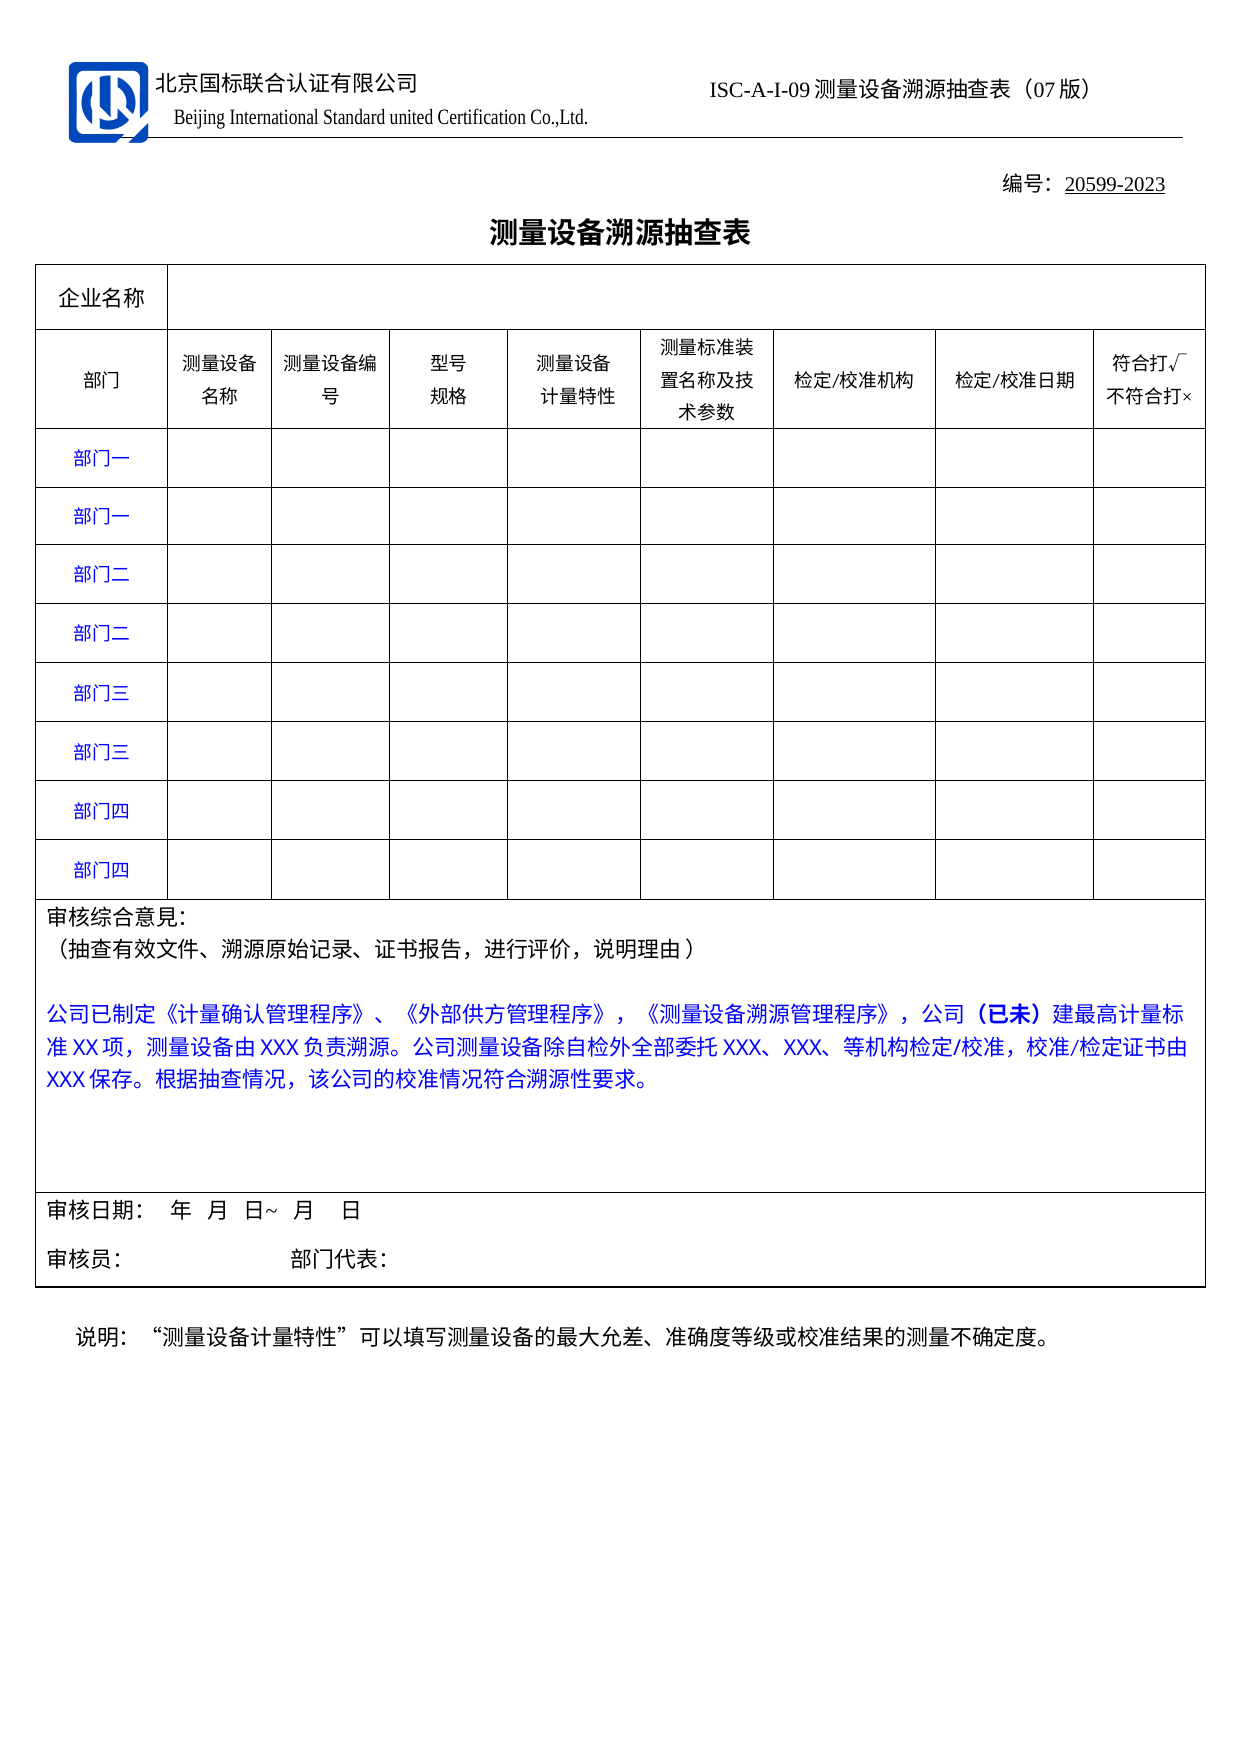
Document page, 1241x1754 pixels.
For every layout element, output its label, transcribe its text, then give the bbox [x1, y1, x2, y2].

table_cell [272, 663, 389, 721]
table_cell [390, 545, 507, 603]
table_cell [936, 429, 1093, 487]
table_cell [272, 840, 389, 898]
table_cell 测量设备编号 [272, 330, 389, 428]
table_cell [508, 781, 640, 839]
table_cell [508, 604, 640, 662]
table_cell [168, 604, 271, 662]
table_cell [1094, 488, 1205, 543]
table_cell 部门二 [36, 604, 167, 662]
text 说明：“测量设备计量特性”可以填写测量设备的最大允差、准确度等级或校准结果的测量不确定度。 [75, 1320, 1165, 1352]
table_cell [774, 663, 935, 721]
table_cell [774, 429, 935, 487]
table_cell 审核日期： 年 月 日~ 月 日 审核员： 部门代表： [36, 1193, 1205, 1286]
table_cell [641, 840, 773, 898]
table_cell [1094, 545, 1205, 603]
table_cell [774, 545, 935, 603]
table_cell [1094, 781, 1205, 839]
table_cell [641, 429, 773, 487]
table_cell [508, 722, 640, 780]
table_cell [774, 722, 935, 780]
table_cell [1094, 722, 1205, 780]
table_cell [272, 604, 389, 662]
table_cell 部门一 [36, 429, 167, 487]
table_cell [774, 840, 935, 898]
table_header 企业名称 [36, 265, 167, 329]
table_cell 部门四 [36, 781, 167, 839]
table_cell 测量设备名称 [168, 330, 271, 428]
picture [68, 62, 149, 143]
table_cell [168, 722, 271, 780]
table_cell [641, 663, 773, 721]
table_cell [508, 429, 640, 487]
table_cell [272, 722, 389, 780]
table_cell [168, 429, 271, 487]
table_cell [390, 722, 507, 780]
table_cell [936, 604, 1093, 662]
table_cell [168, 545, 271, 603]
table_cell 测量标准装置名称及技术参数 [641, 330, 773, 428]
table_cell [168, 488, 271, 543]
table_cell [272, 488, 389, 543]
table_cell 型号 规格 [390, 330, 507, 428]
table_cell 符合打√ 不符合打× [1094, 330, 1205, 428]
table_cell [641, 488, 773, 543]
table_cell [508, 545, 640, 603]
table_cell 部门三 [36, 663, 167, 721]
table_cell 部门一 [36, 488, 167, 543]
table_cell 测量设备 计量特性 [508, 330, 640, 428]
table_cell [936, 781, 1093, 839]
table_cell [272, 429, 389, 487]
table_cell [936, 722, 1093, 780]
table_cell [272, 545, 389, 603]
table_cell [390, 488, 507, 543]
table_cell 检定/校准机构 [774, 330, 935, 428]
table_cell [1094, 429, 1205, 487]
table_cell [774, 604, 935, 662]
table_cell [390, 663, 507, 721]
table_cell [390, 840, 507, 898]
table_cell 部门二 [36, 545, 167, 603]
table_cell 部门四 [36, 840, 167, 898]
table_cell [641, 781, 773, 839]
table_cell 检定/校准日期 [936, 330, 1093, 428]
table_cell [390, 429, 507, 487]
table_cell [1094, 663, 1205, 721]
table_cell 部门 [36, 330, 167, 428]
table_cell [1094, 604, 1205, 662]
table_cell [936, 488, 1093, 543]
table_cell [641, 722, 773, 780]
table_cell [936, 545, 1093, 603]
table_header [168, 265, 1205, 329]
table_cell [508, 840, 640, 898]
table_cell [641, 545, 773, 603]
text 测量设备溯源抽查表 [75, 199, 1165, 264]
text 编号：20599-2023 [75, 166, 1165, 199]
table_cell [774, 488, 935, 543]
table_cell 部门三 [36, 722, 167, 780]
table_cell [774, 781, 935, 839]
table_cell [168, 781, 271, 839]
table_cell [508, 488, 640, 543]
table_cell [168, 840, 271, 898]
table_cell [168, 663, 271, 721]
table_cell [1094, 840, 1205, 898]
table_cell 审核综合意見： （抽查有效文件、溯源原始记录、证书报告，进行评价，说明理由 ） 公司已制定《计量确认管理程序》、《外部供方管理程序》，《测量设备溯源管理程序》，公司（已未）建最高计量标准XX项，测量设备由XXX负责溯源。公司测量设备除自检外全部委托XXX、XXX、等机构检定/校准，校准/检定证书由XXX保存。根据抽查情况，该公司的校准情况符合溯源性要求。 [36, 900, 1205, 1192]
table_cell [272, 781, 389, 839]
table_cell [390, 781, 507, 839]
table_cell [508, 663, 640, 721]
table_cell [641, 604, 773, 662]
table_cell [936, 663, 1093, 721]
table_cell [390, 604, 507, 662]
table_cell [936, 840, 1093, 898]
